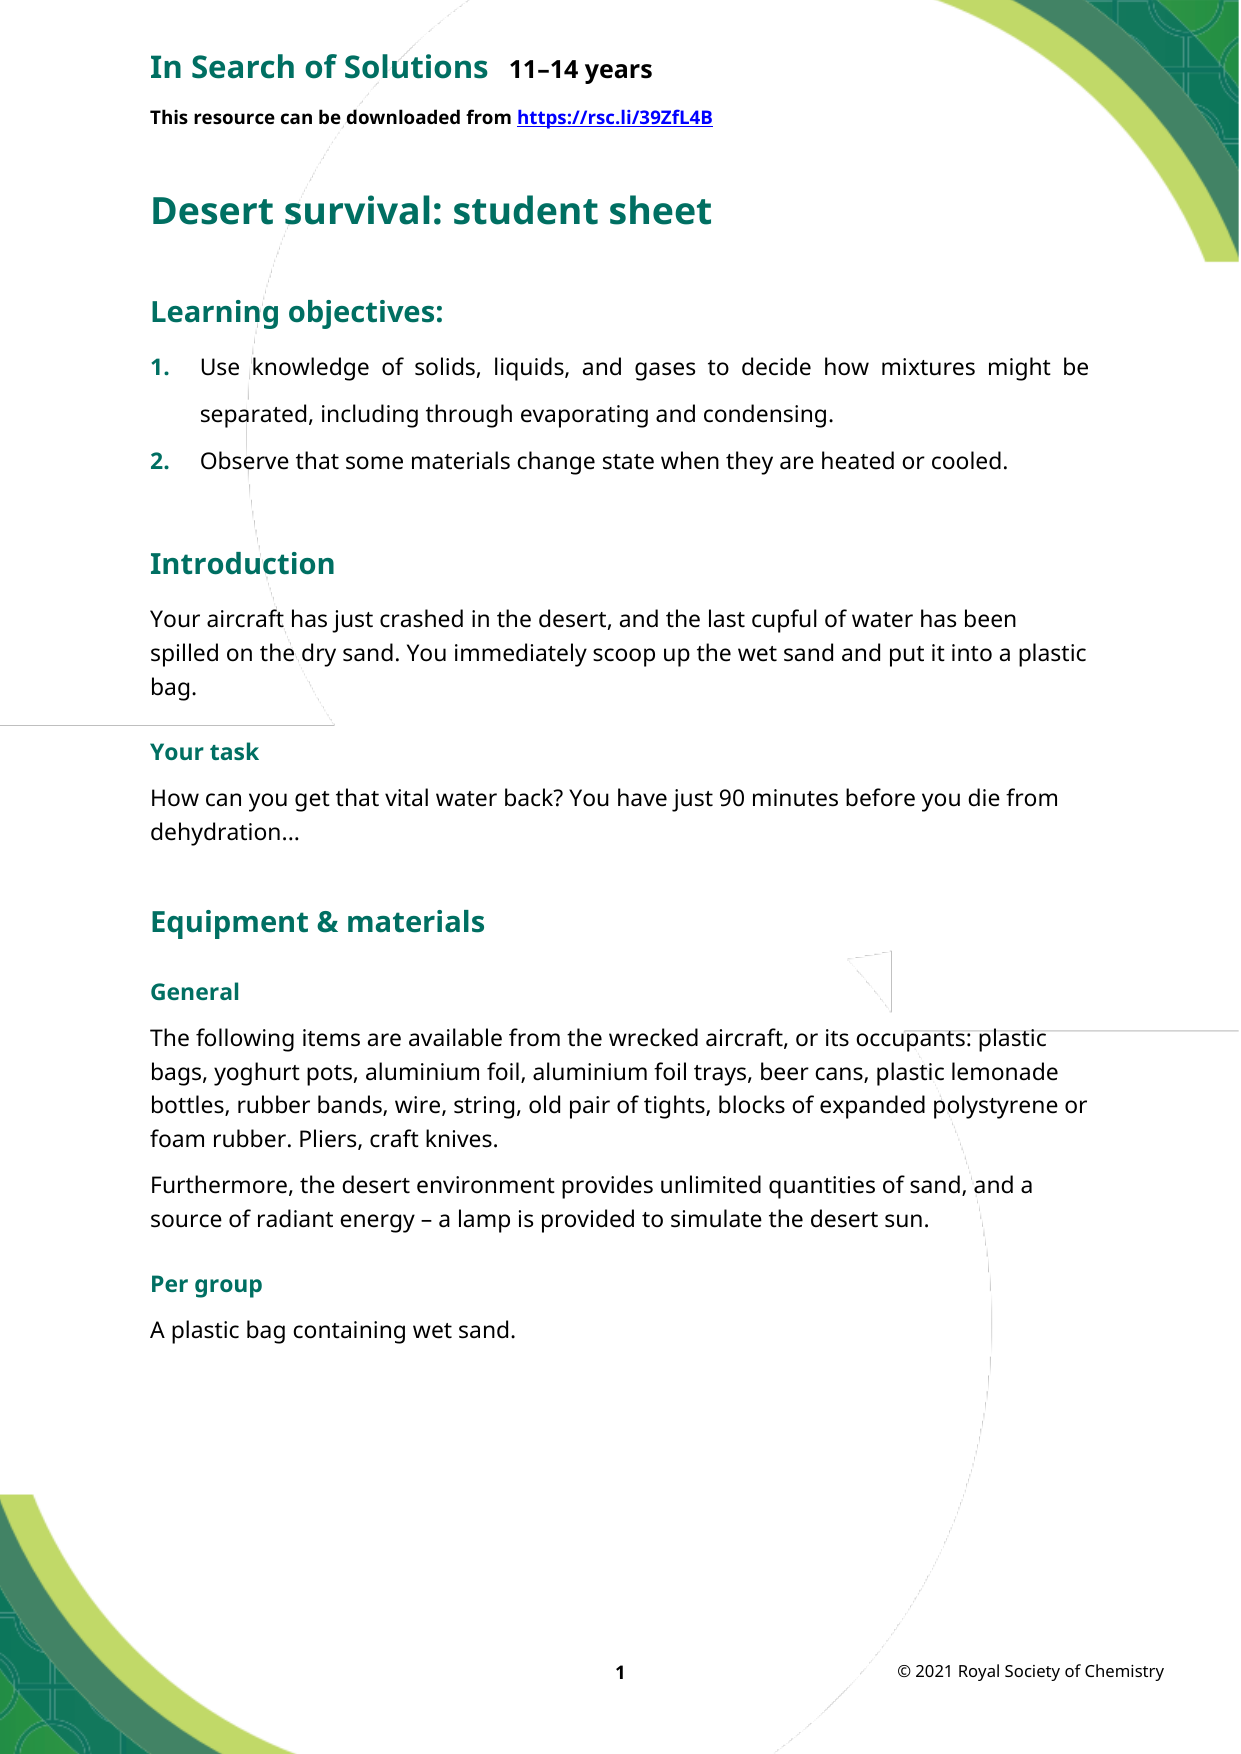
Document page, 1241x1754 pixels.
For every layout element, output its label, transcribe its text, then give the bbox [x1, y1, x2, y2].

text Introduction [150, 544, 1090, 583]
text Your aircraft has just crashed in the desert, and the last cupful of water has been spilled on the dry sand. You immediately scoop up the wet sand and put it into a plastic bag. [150, 603, 1090, 702]
text The following items are available from the wrecked aircraft, or its occupants: plastic bags, yoghurt pots, aluminium foil, aluminium foil trays, beer cans, plastic lemonade bottles, rubber bands, wire, string, old pair of tights, blocks of expanded polystyrene or foam rubber. Pliers, craft knives. [150, 1022, 1090, 1154]
text Per group [150, 1268, 1090, 1299]
text Equipment & materials [150, 901, 1090, 941]
text Furthermore, the desert environment provides unlimited quantities of sand, and a source of radiant energy – a lamp is provided to simulate the desert sun. [150, 1169, 1090, 1234]
text Your task [150, 736, 1090, 767]
text Learning objectives: [150, 291, 1090, 331]
text Observe that some materials change state when they are heated or cooled. [150, 445, 1090, 476]
text How can you get that vital water back? You have just 90 minutes before you die from dehydration... [150, 782, 1090, 847]
text Desert survival: student sheet [150, 184, 1164, 235]
list Use knowledge of solids, liquids, and gases to decide how mixtures might be separated, including through evaporating and condensing. [150, 351, 1090, 429]
text General [150, 976, 1090, 1007]
text A plastic bag containing wet sand. [150, 1314, 1090, 1346]
